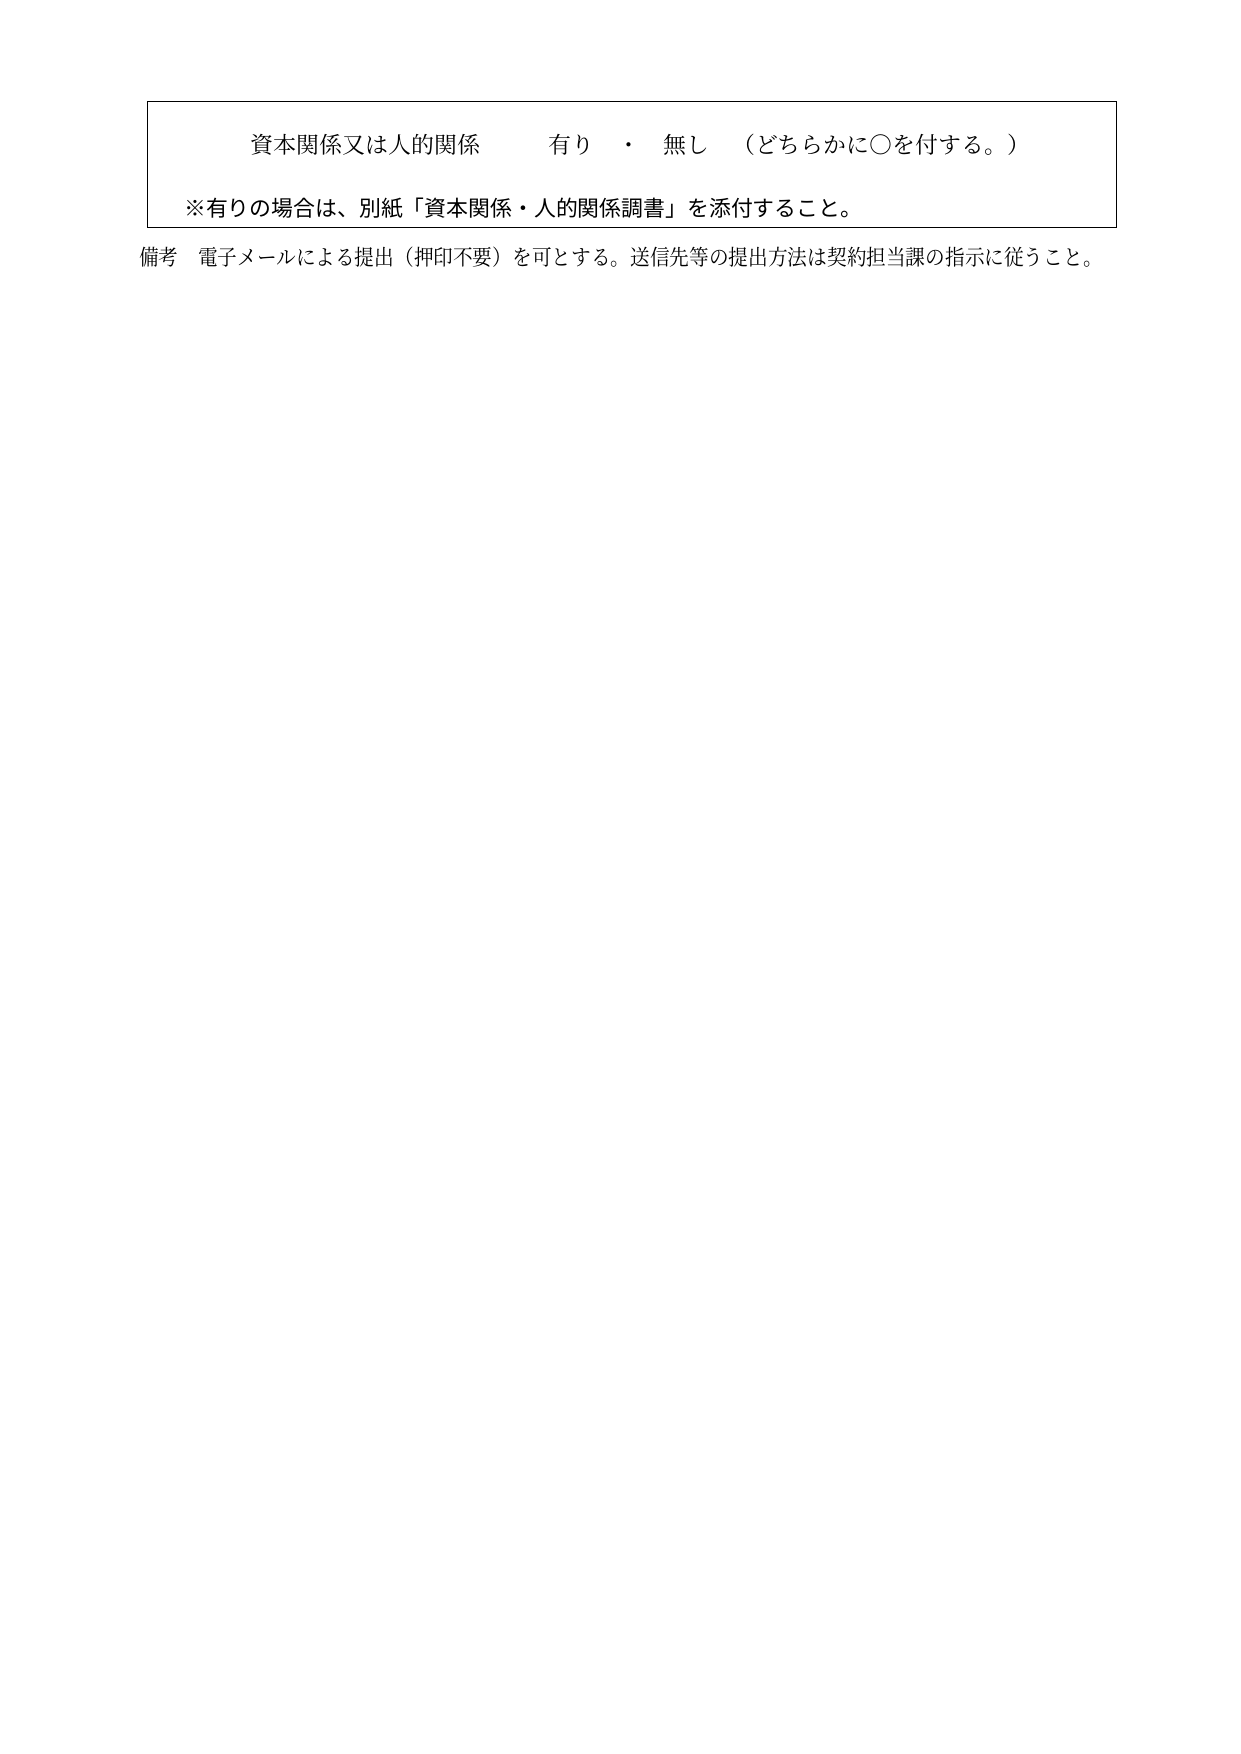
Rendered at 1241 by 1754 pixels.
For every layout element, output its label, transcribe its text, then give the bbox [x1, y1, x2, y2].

text 備考 電子メールによる提出（押印不要）を可とする。送信先等の提出方法は契約担当課の指示に従うこと。 [118, 234, 1122, 276]
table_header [148, 102, 1116, 227]
